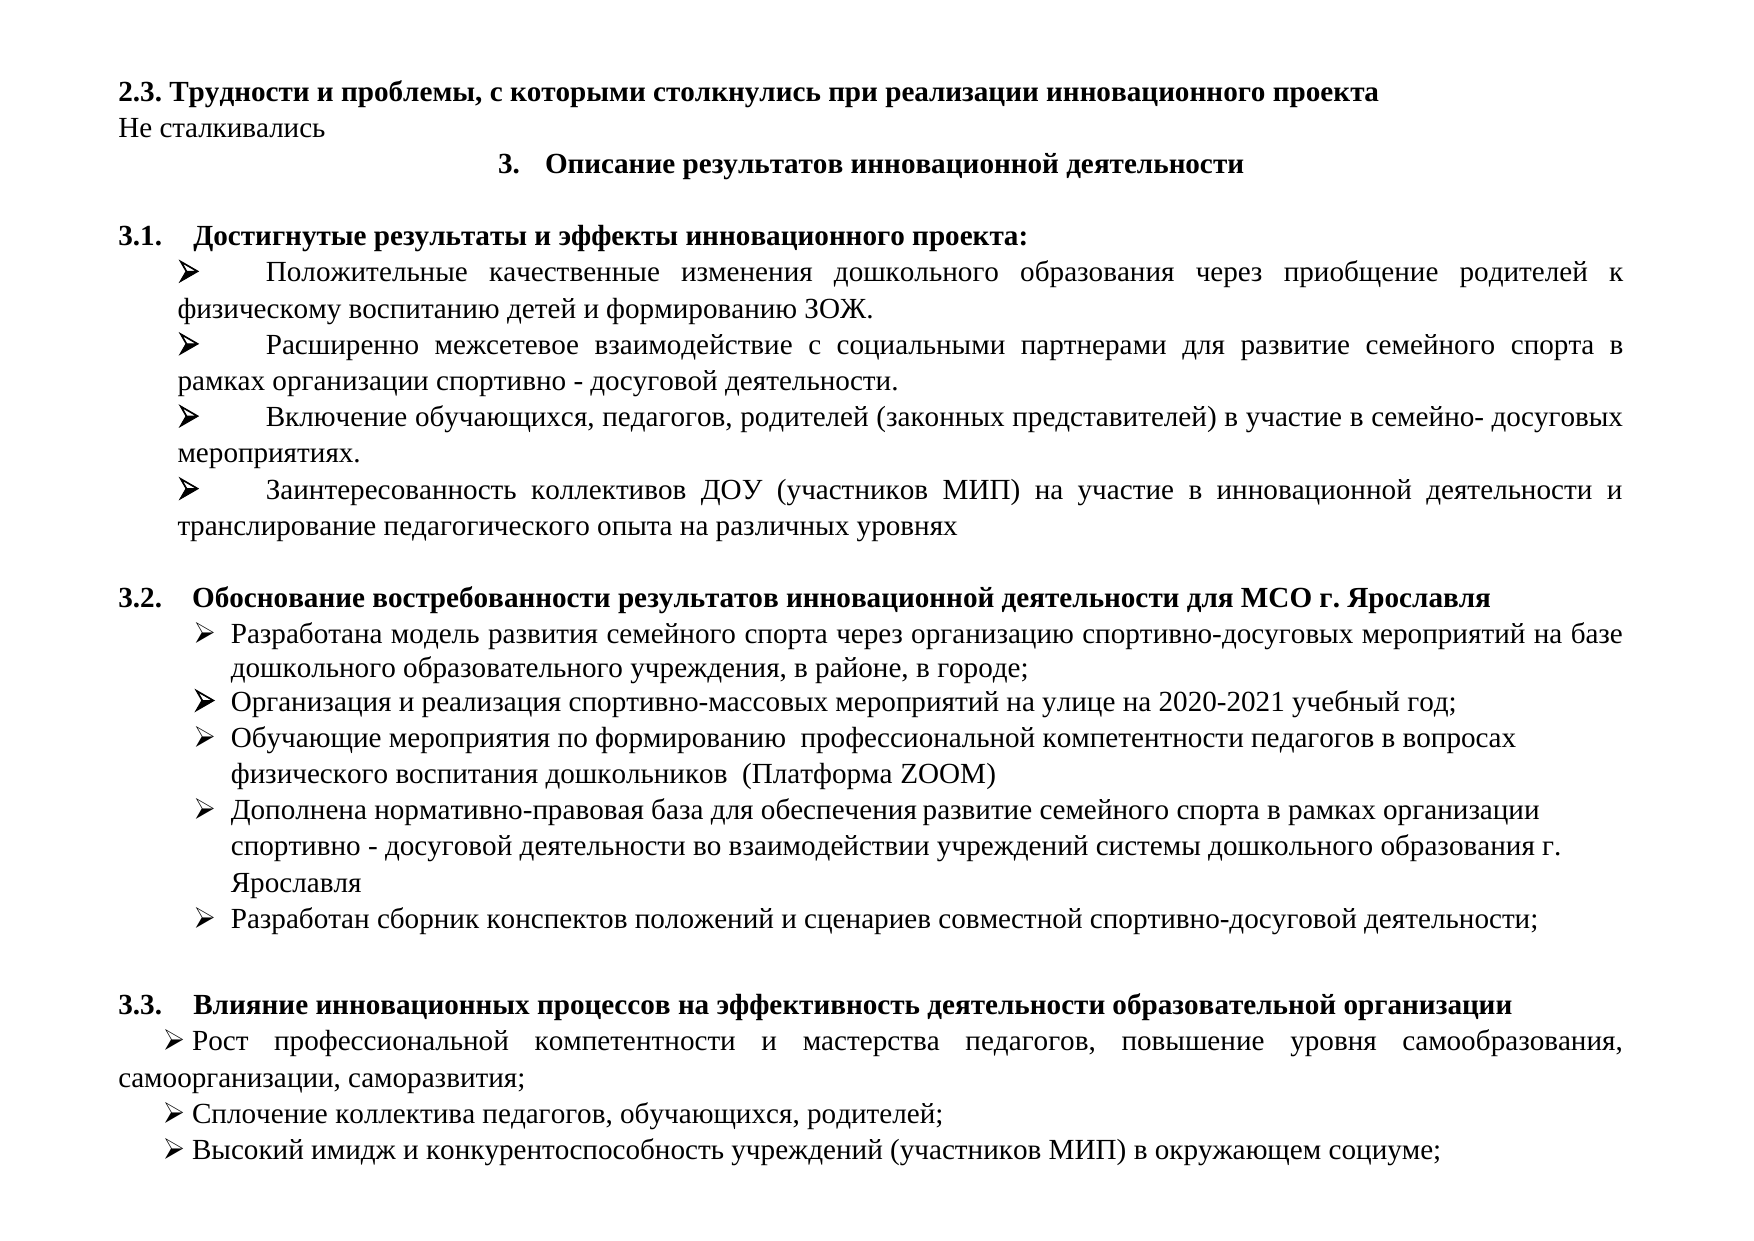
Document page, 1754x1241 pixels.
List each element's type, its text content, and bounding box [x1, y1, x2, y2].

list Влияние инновационных процессов на эффективность деятельности образовательной организации [118, 987, 1624, 1021]
list Заинтересованность коллективов ДОУ (участников МИП) на участие в инновационной деятельности и транслирование педагогического опыта на различных уровнях [177, 472, 1624, 542]
list Достигнутые результаты и эффекты инновационного проекта: [118, 218, 1624, 252]
list Высокий имидж и конкурентоспособность учреждений (участников МИП) в окружающем социуме; [118, 1132, 1624, 1166]
list Обучающие мероприятия по формированию профессиональной компетентности педагогов в вопросах физического воспитания дошкольников (Платформа ZOOM) [193, 720, 1624, 790]
list Включение обучающихся, педагогов, родителей (законных представителей) в участие в семейно- досуговых мероприятиях. [177, 399, 1624, 469]
list Разработан сборник конспектов положений и сценариев совместной спортивно-досуговой деятельности; [193, 901, 1624, 934]
list Разработана модель развития семейного спорта через организацию спортивно-досуговых мероприятий на базе дошкольного образовательного учреждения, в районе, в городе; [193, 616, 1624, 684]
list Сплочение коллектива педагогов, обучающихся, родителей; [118, 1096, 1624, 1129]
list Расширенно межсетевое взаимодействие с социальными партнерами для развитие семейного спорта в рамках организации спортивно - досуговой деятельности. [177, 327, 1624, 397]
list Дополнена нормативно-правовая база для обеспечения развитие семейного спорта в рамках организации спортивно - досуговой деятельности во взаимодействии учреждений системы дошкольного образования г. Ярославля [193, 792, 1624, 898]
list Описание результатов инновационной деятельности [118, 146, 1624, 180]
list Рост профессиональной компетентности и мастерства педагогов, повышение уровня самообразования, самоорганизации, саморазвития; [118, 1023, 1624, 1093]
list Обоснование востребованности результатов инновационной деятельности для МСО г. Ярославля [118, 580, 1624, 614]
list Не сталкивались [118, 110, 1624, 143]
list Положительные качественные изменения дошкольного образования через приобщение родителей к физическому воспитанию детей и формированию ЗОЖ. [177, 254, 1624, 324]
list 2.3. Трудности и проблемы, с которыми столкнулись при реализации инновационного проекта [118, 74, 1624, 107]
list Организация и реализация спортивно-массовых мероприятий на улице на 2020-2021 учебный год; [193, 684, 1624, 717]
